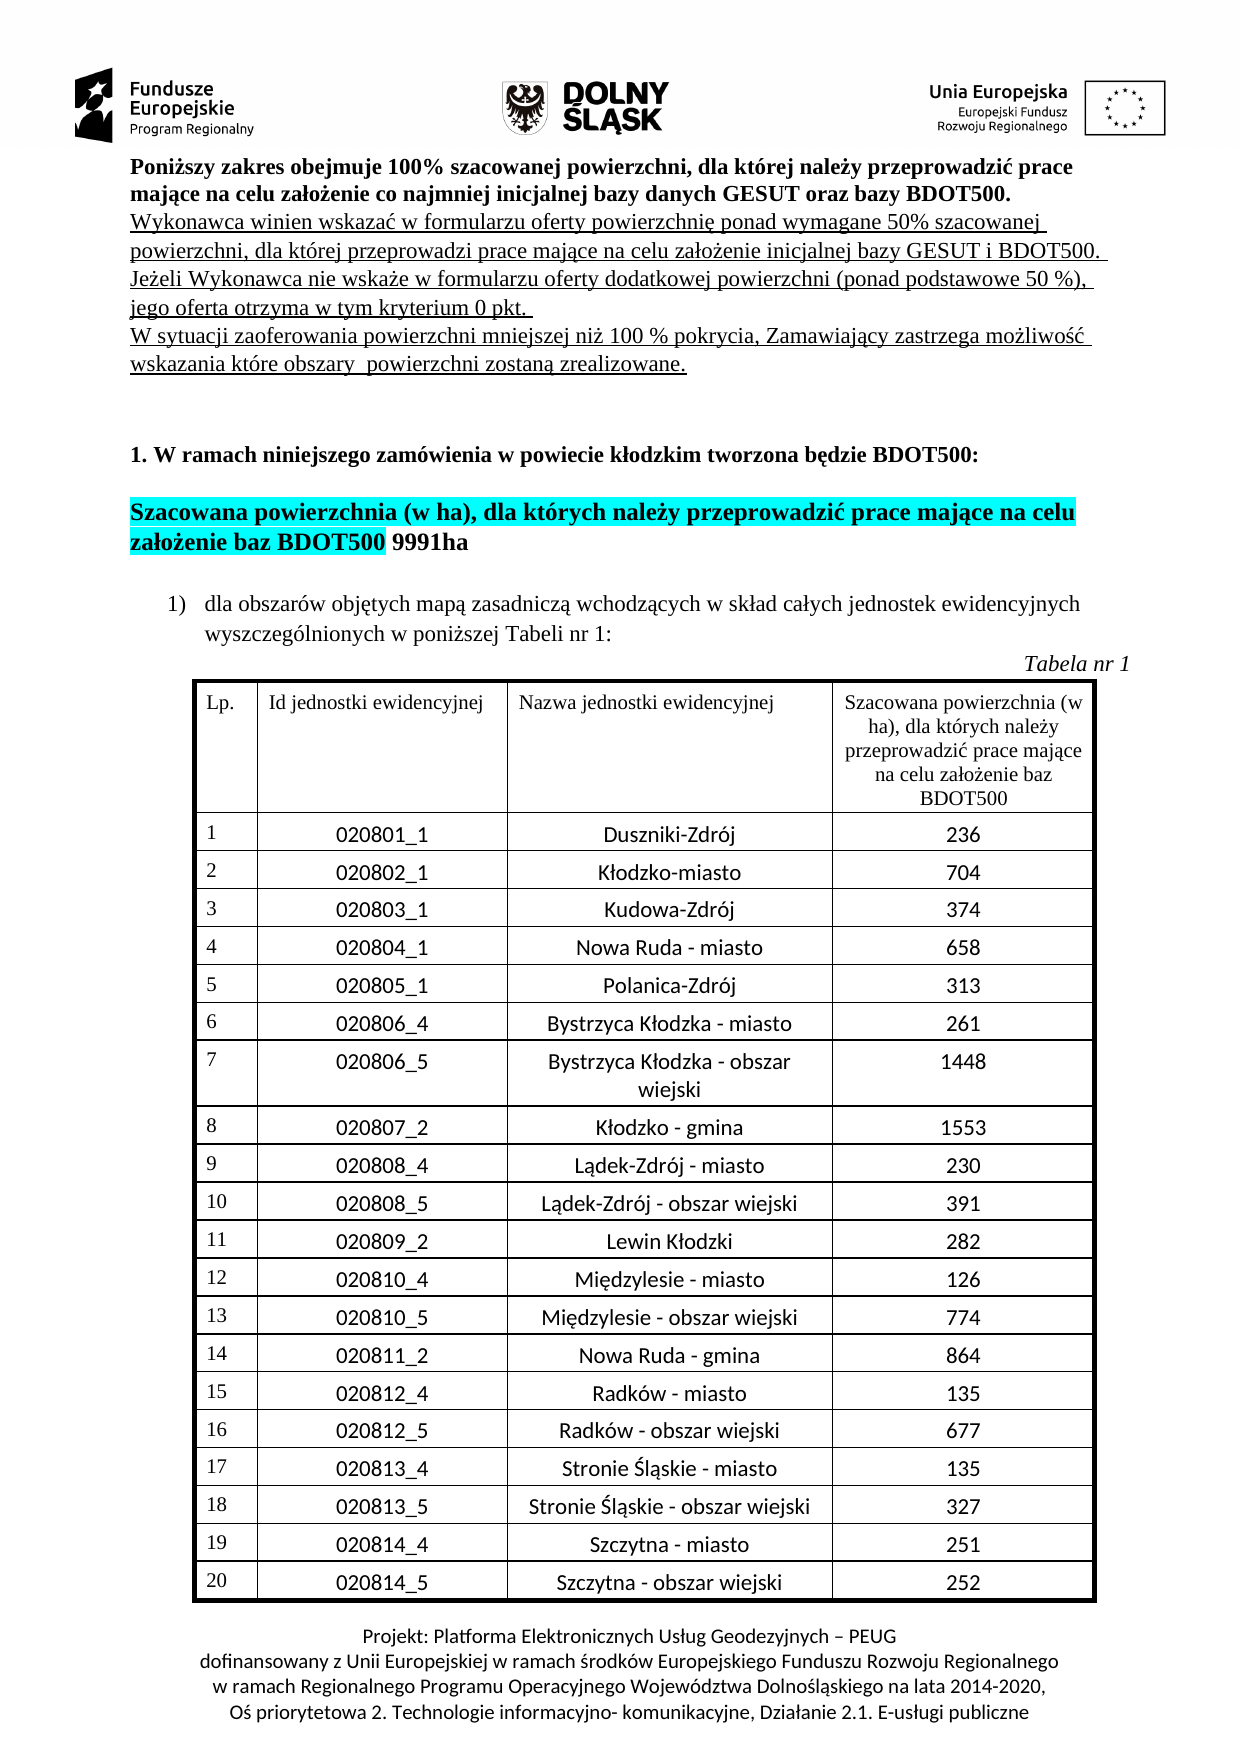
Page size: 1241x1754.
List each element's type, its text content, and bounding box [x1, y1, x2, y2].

table_cell 313 [833, 965, 1092, 1001]
table_cell 774 [833, 1297, 1092, 1333]
table_cell Nowa Ruda - gmina [508, 1335, 832, 1371]
table_cell 6 [197, 1003, 257, 1039]
table_header Id jednostki ewidencyjnej [258, 683, 507, 812]
table_cell 18 [197, 1486, 257, 1522]
table_cell 020806_4 [258, 1003, 507, 1039]
table_header Szacowana powierzchnia (w ha), dla których należy przeprowadzić prace mające na celu założenie baz BDOT500 [833, 683, 1092, 812]
list Wykonawca winien wskazać w formularzu oferty powierzchnię ponad wymagane 50% szacowanej powierzchni, dla której przeprowadzi prace mające na celu założenie inicjalnej bazy GESUT i BDOT500. Jeżeli Wykonawca nie wskaże w formularzu oferty dodatkowej powierzchni (ponad podstawowe 50 %), jego oferta otrzyma w tym kryterium 0 pkt. [130, 208, 1129, 320]
table_header Lp. [197, 683, 257, 812]
table_cell 126 [833, 1259, 1092, 1295]
table_cell 19 [197, 1524, 257, 1560]
table_cell 10 [197, 1183, 257, 1219]
table_cell Radków - obszar wiejski [508, 1410, 832, 1447]
table_cell 658 [833, 927, 1092, 963]
table_cell 020811_2 [258, 1335, 507, 1371]
table_cell 3 [197, 889, 257, 926]
table_cell 020814_5 [258, 1562, 507, 1598]
table_cell 020814_4 [258, 1524, 507, 1560]
table_cell 236 [833, 813, 1092, 850]
table_cell 020808_5 [258, 1183, 507, 1219]
table_cell 020810_4 [258, 1259, 507, 1295]
table_header Nazwa jednostki ewidencyjnej [508, 683, 832, 812]
table_cell 9 [197, 1145, 257, 1181]
table_cell 020802_1 [258, 851, 507, 888]
table_cell Szczytna - obszar wiejski [508, 1562, 832, 1598]
table_cell 677 [833, 1410, 1092, 1447]
table_cell 8 [197, 1107, 257, 1143]
table_cell 5 [197, 965, 257, 1001]
table_cell 11 [197, 1221, 257, 1257]
table_cell 13 [197, 1297, 257, 1333]
table_cell 020806_5 [258, 1041, 507, 1105]
table_cell 20 [197, 1562, 257, 1598]
table_cell Lądek-Zdrój - miasto [508, 1145, 832, 1181]
table_cell 020813_5 [258, 1486, 507, 1522]
table_cell Szczytna - miasto [508, 1524, 832, 1560]
table_cell 020808_4 [258, 1145, 507, 1181]
table_cell 391 [833, 1183, 1092, 1219]
table_cell 020805_1 [258, 965, 507, 1001]
table_cell 135 [833, 1372, 1092, 1409]
table_cell 252 [833, 1562, 1092, 1598]
table_cell 15 [197, 1372, 257, 1409]
list dla obszarów objętych mapą zasadniczą wchodzących w skład całych jednostek ewidencyjnych wyszczególnionych w poniższej Tabeli nr 1: [167, 590, 1130, 646]
table_cell 230 [833, 1145, 1092, 1181]
table_cell Kłodzko - gmina [508, 1107, 832, 1143]
list W ramach niniejszego zamówienia w powiecie kłodzkim tworzona będzie BDOT500: [130, 441, 1129, 467]
table_cell Lewin Kłodzki [508, 1221, 832, 1257]
table_cell 020812_4 [258, 1372, 507, 1409]
table_cell 020804_1 [258, 927, 507, 963]
table_cell 864 [833, 1335, 1092, 1371]
table_cell 327 [833, 1486, 1092, 1522]
table_cell Bystrzyca Kłodzka - obszar wiejski [508, 1041, 832, 1105]
table_cell 020809_2 [258, 1221, 507, 1257]
text Tabela nr 1 [130, 650, 1131, 676]
table_cell Kudowa-Zdrój [508, 889, 832, 926]
table_cell 135 [833, 1448, 1092, 1484]
table_cell Nowa Ruda - miasto [508, 927, 832, 963]
table_cell 17 [197, 1448, 257, 1484]
table_cell Międzylesie - obszar wiejski [508, 1297, 832, 1333]
table_cell 020801_1 [258, 813, 507, 850]
table_cell Bystrzyca Kłodzka - miasto [508, 1003, 832, 1039]
table_cell 020803_1 [258, 889, 507, 926]
table_cell Międzylesie - miasto [508, 1259, 832, 1295]
picture [0, 0, 1240, 148]
table_cell 14 [197, 1335, 257, 1371]
table_cell 1448 [833, 1041, 1092, 1105]
table_cell 020812_5 [258, 1410, 507, 1447]
table_cell 12 [197, 1259, 257, 1295]
table_cell 020807_2 [258, 1107, 507, 1143]
table_cell Kłodzko-miasto [508, 851, 832, 888]
table_cell Lądek-Zdrój - obszar wiejski [508, 1183, 832, 1219]
table_cell 704 [833, 851, 1092, 888]
table_cell 2 [197, 851, 257, 888]
text Poniższy zakres obejmuje 100% szacowanej powierzchni, dla której należy przeprowadzić prace mające na celu założenie co najmniej inicjalnej bazy danych GESUT oraz bazy BDOT500. [130, 153, 1129, 207]
table_cell 1553 [833, 1107, 1092, 1143]
table_cell 4 [197, 927, 257, 963]
text Szacowana powierzchnia (w ha), dla których należy przeprowadzić prace mające na celu założenie baz BDOT500 9991ha [130, 497, 1129, 555]
table_cell 261 [833, 1003, 1092, 1039]
table_cell Stronie Śląskie - obszar wiejski [508, 1486, 832, 1522]
table_cell 282 [833, 1221, 1092, 1257]
table_cell Duszniki-Zdrój [508, 813, 832, 850]
table_cell Radków - miasto [508, 1372, 832, 1409]
table_cell 16 [197, 1410, 257, 1447]
table_cell 020810_5 [258, 1297, 507, 1333]
table_cell 020813_4 [258, 1448, 507, 1484]
table_cell 7 [197, 1041, 257, 1105]
table_cell 1 [197, 813, 257, 850]
table_cell Polanica-Zdrój [508, 965, 832, 1001]
table_cell 374 [833, 889, 1092, 926]
list W sytuacji zaoferowania powierzchni mniejszej niż 100 % pokrycia, Zamawiający zastrzega możliwość wskazania które obszary powierzchni zostaną zrealizowane. [130, 322, 1129, 377]
table_cell 251 [833, 1524, 1092, 1560]
table_cell Stronie Śląskie - miasto [508, 1448, 832, 1484]
